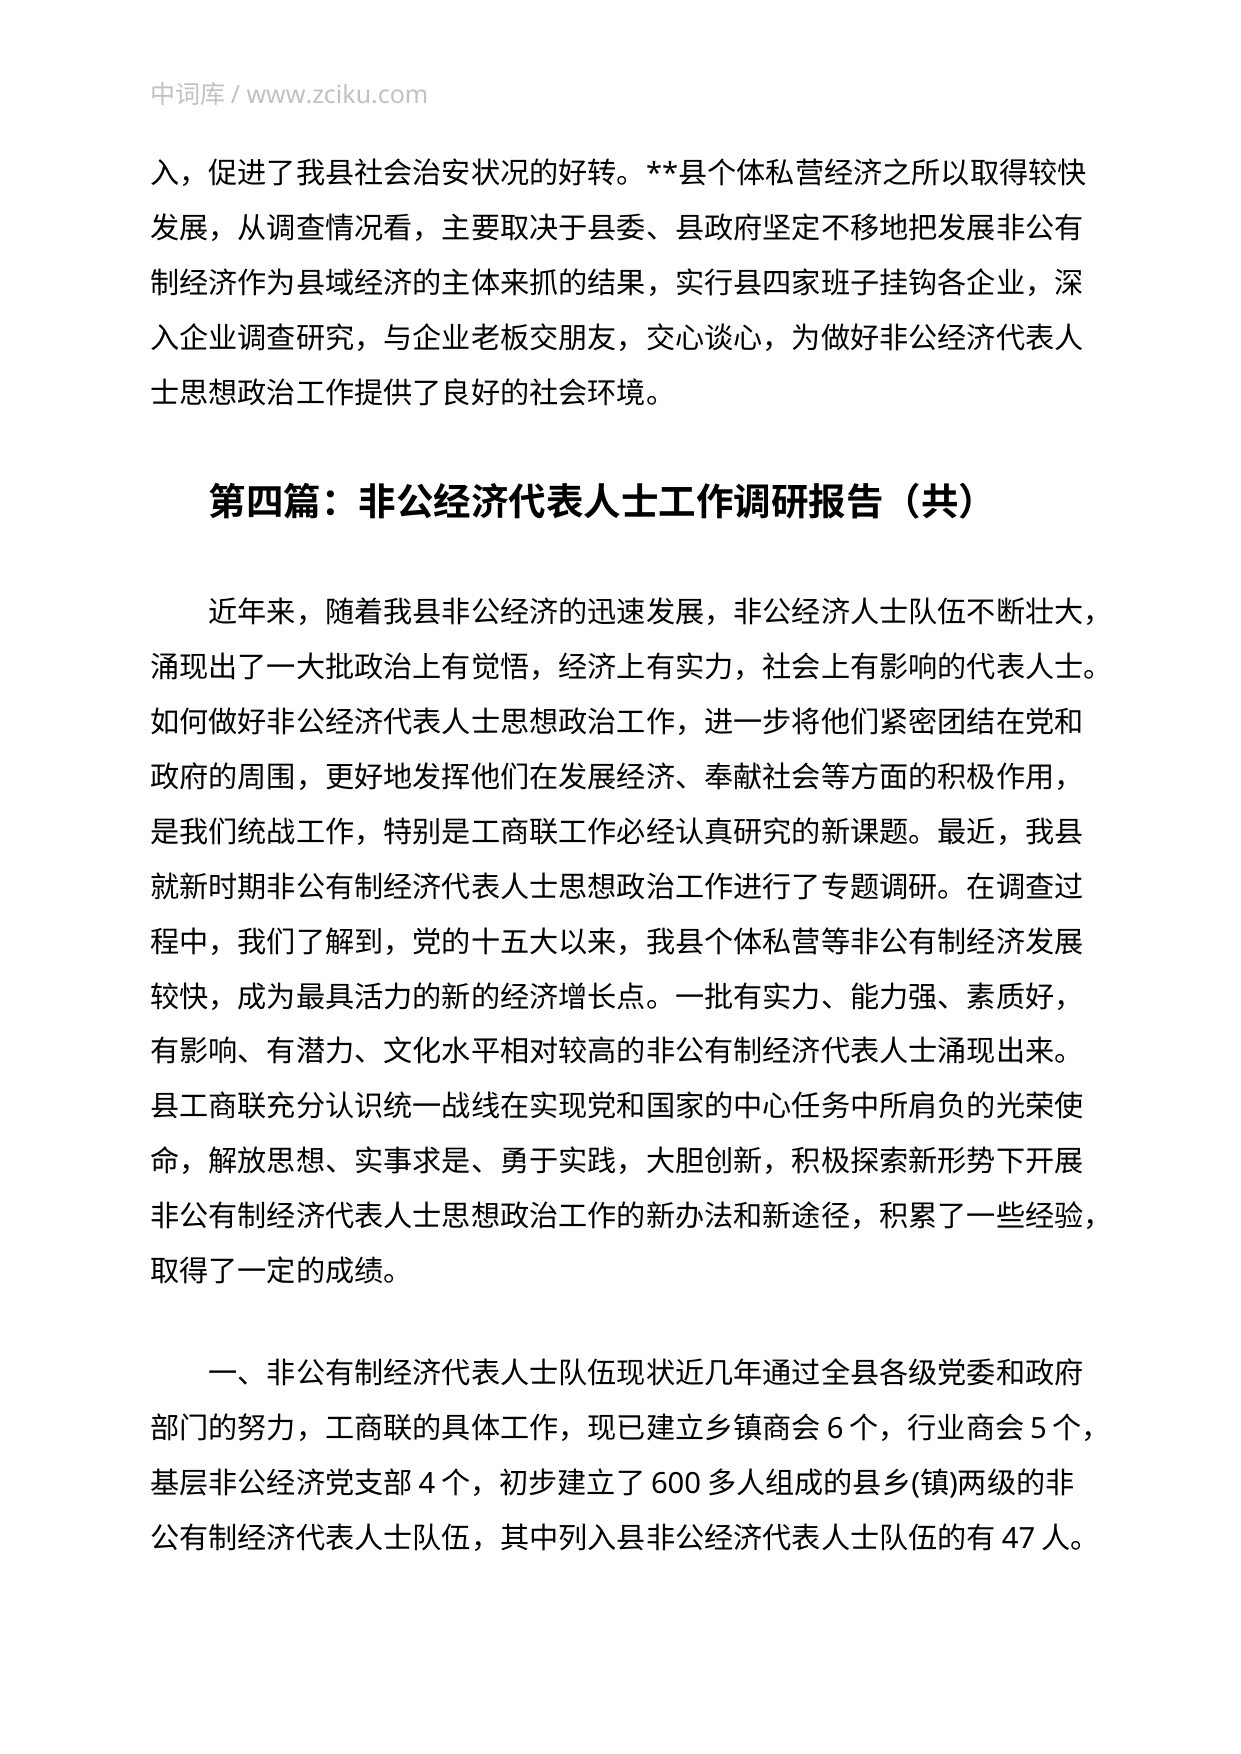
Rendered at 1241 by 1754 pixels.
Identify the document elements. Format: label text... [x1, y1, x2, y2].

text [150, 150, 1090, 412]
text 近年来，随着我县非公经济的迅速发展，非公经济人士队伍不断壮大，涌现出了一大批政治上有觉悟，经济上有实力，社会上有影响的代表人士。如何做好非公经济代表人士思想政治工作，进一步将他们紧密团结在党和政府的周围，更好地发挥他们在发展经济、奉献社会等方面的积极作用，是我们统战工作，特别是工商联工作必经认真研究的新课题。最近，我县就新时期非公有制经济代表人士思想政治工作进行了专题调研。在调查过程中，我们了解到，党的十五大以来，我县个体私营等非公有制经济发展较快，成为最具活力的新的经济增长点。一批有实力、能力强、素质好，有影响、有潜力、文化水平相对较高的非公有制经济代表人士涌现出来。县工商联充分认识统一战线在实现党和国家的中心任务中所肩负的光荣使命，解放思想、实事求是、勇于实践，大胆创新，积极探索新形势下开展非公有制经济代表人士思想政治工作的新办法和新途径，积累了一些经验，取得了一定的成绩。 [150, 589, 1090, 1290]
text 第四篇：非公经济代表人士工作调研报告（共） [150, 471, 1090, 526]
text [150, 1349, 1090, 1557]
